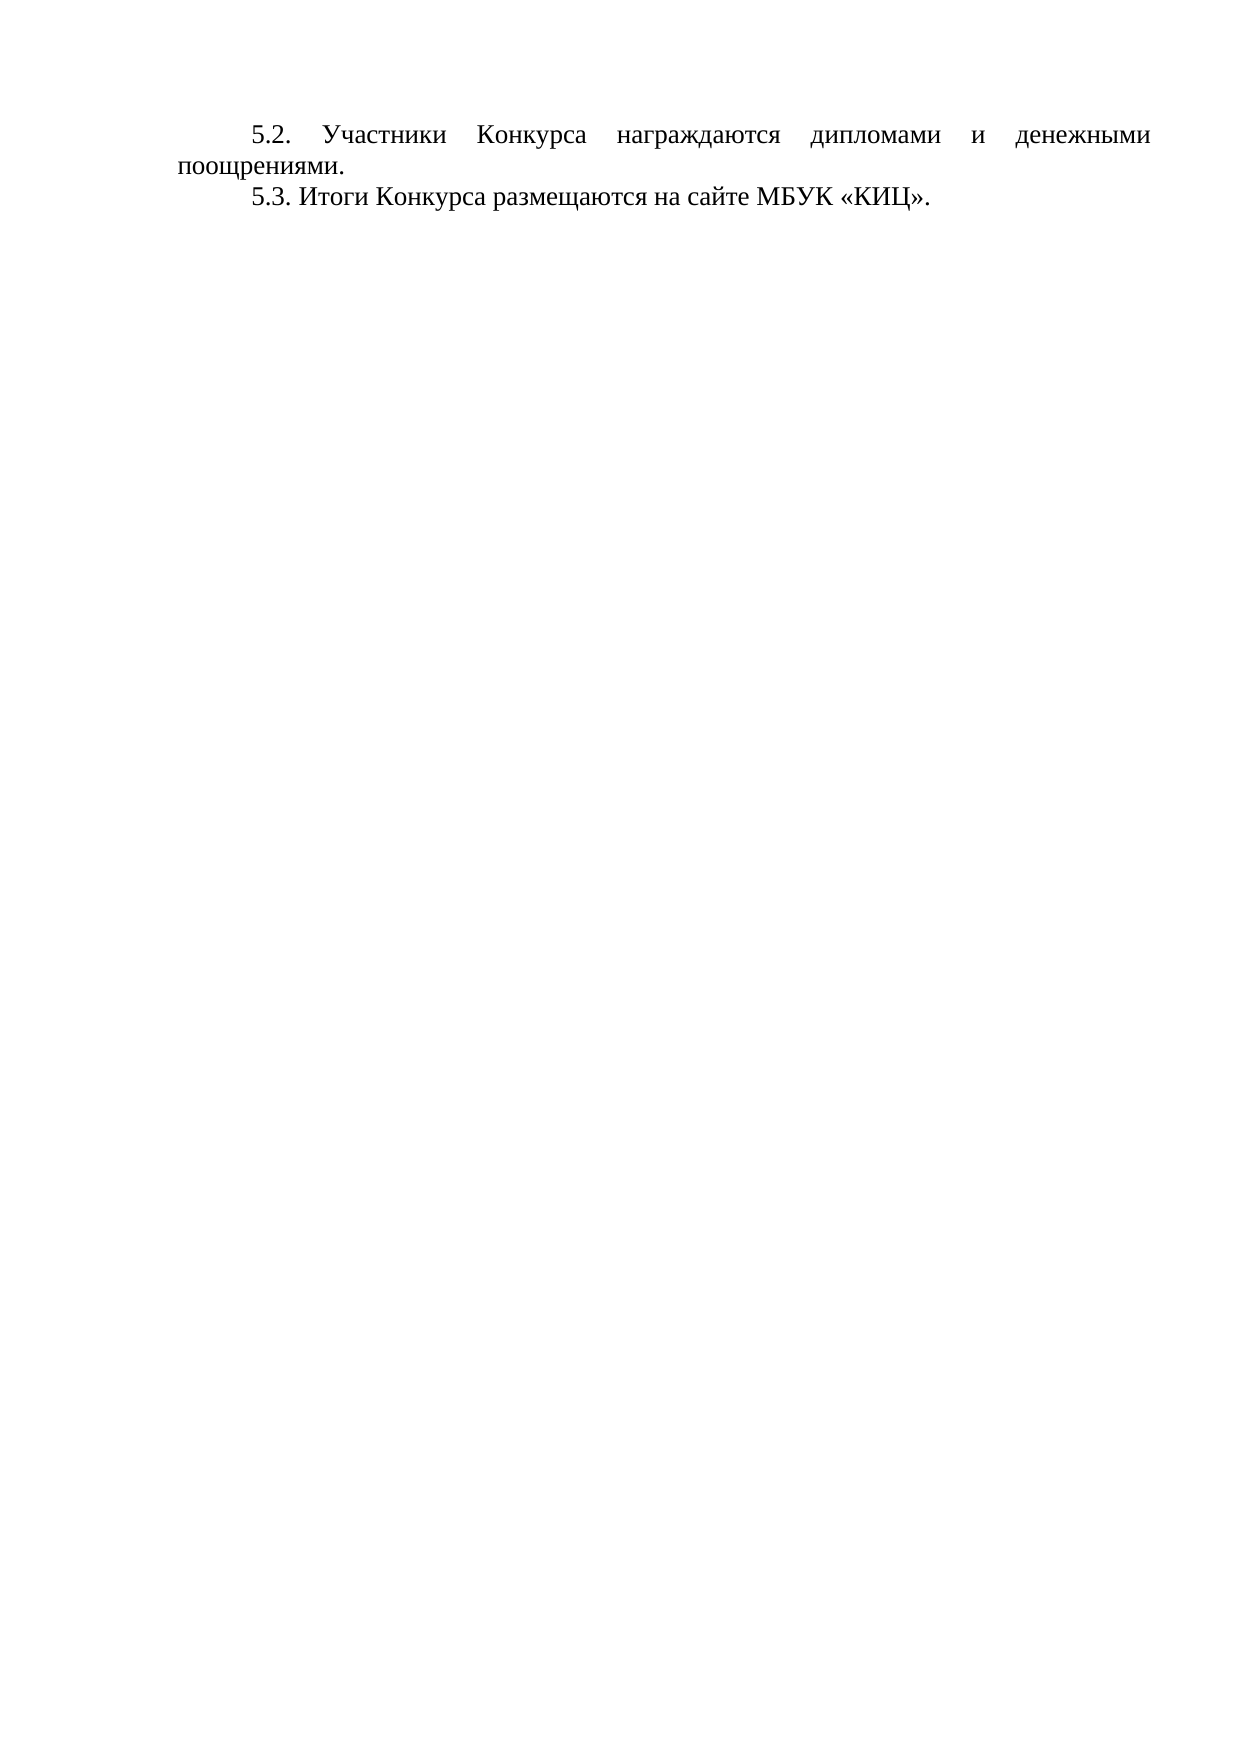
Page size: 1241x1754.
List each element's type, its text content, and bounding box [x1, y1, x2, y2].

text 5.3. Итоги Конкурса размещаются на сайте МБУК «КИЦ». [177, 180, 1152, 212]
text 5.2. Участники Конкурса награждаются дипломами и денежными поощрениями. [177, 118, 1152, 180]
